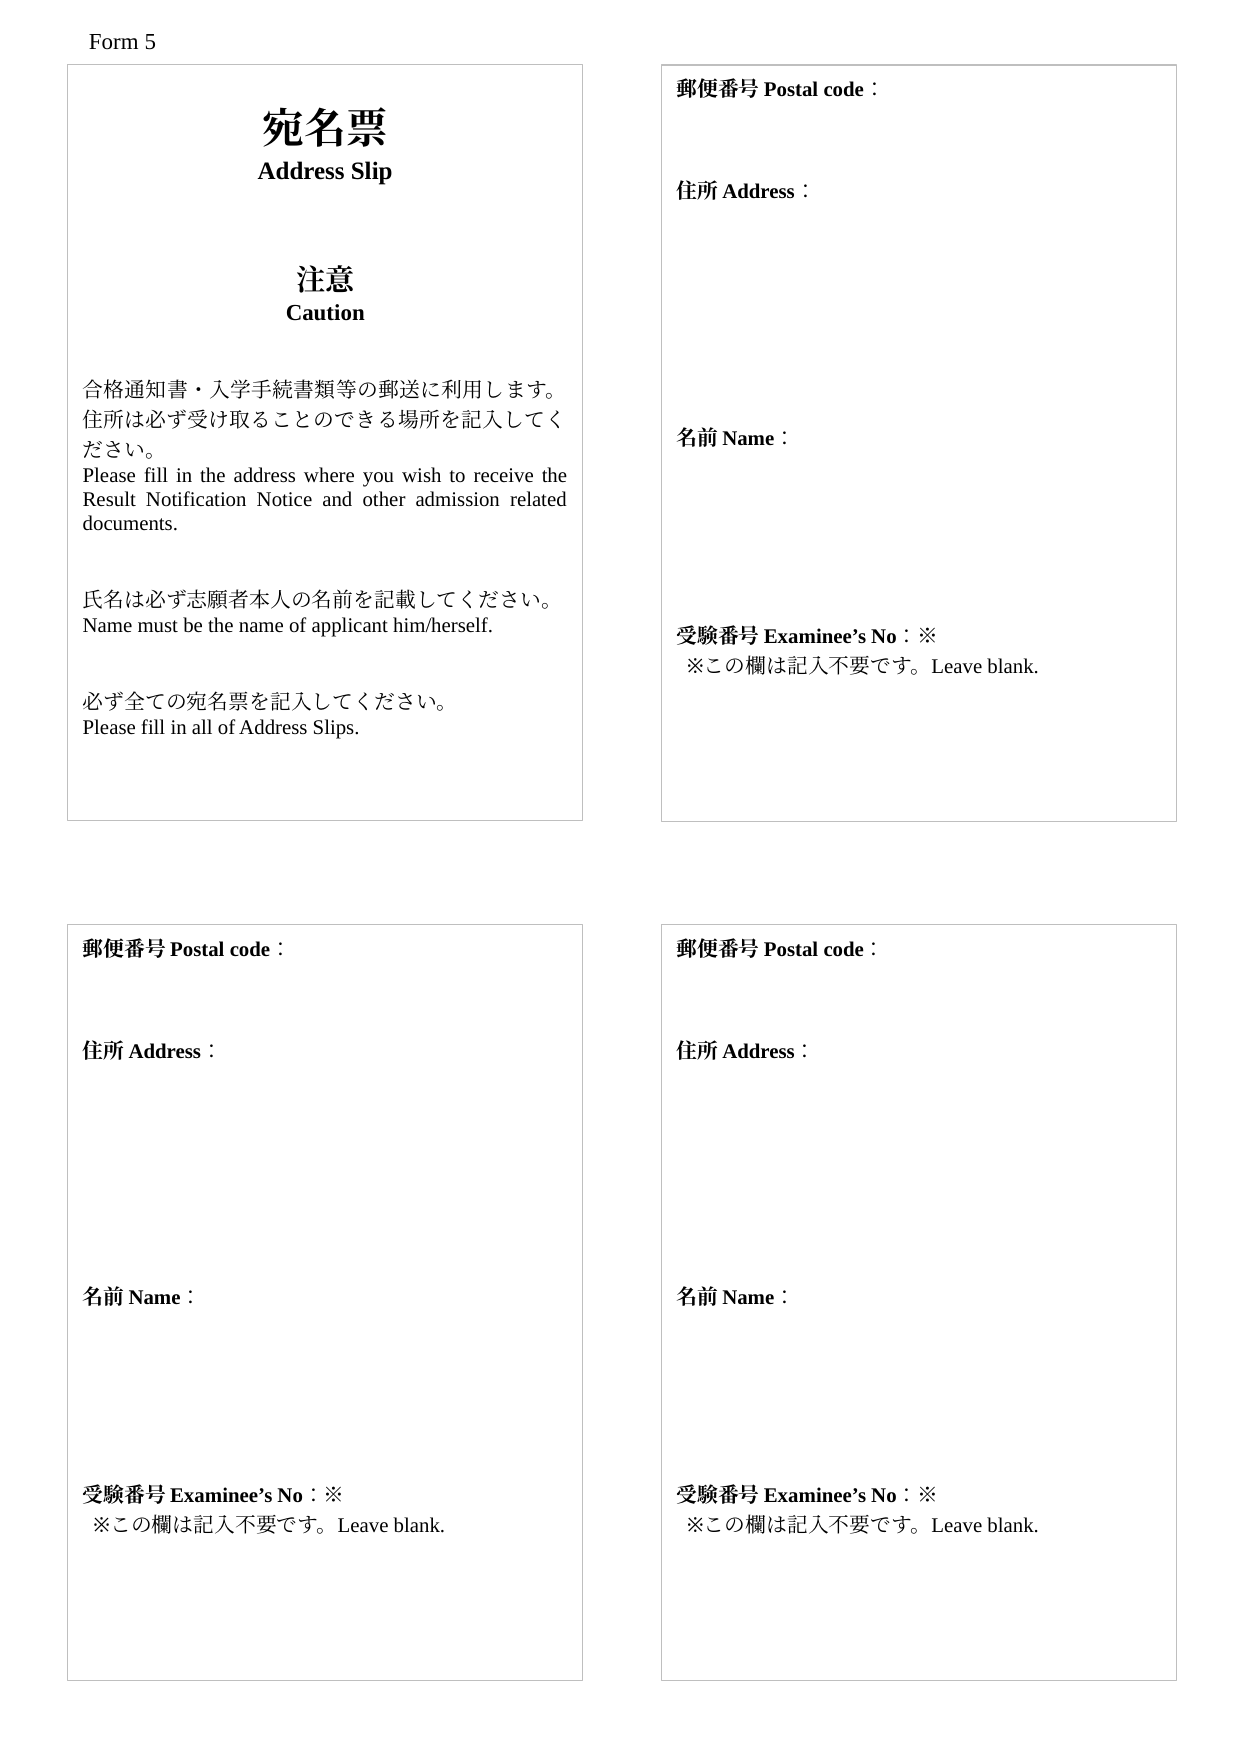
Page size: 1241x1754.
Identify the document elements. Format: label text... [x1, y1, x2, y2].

text Form 5 [89, 29, 1152, 54]
